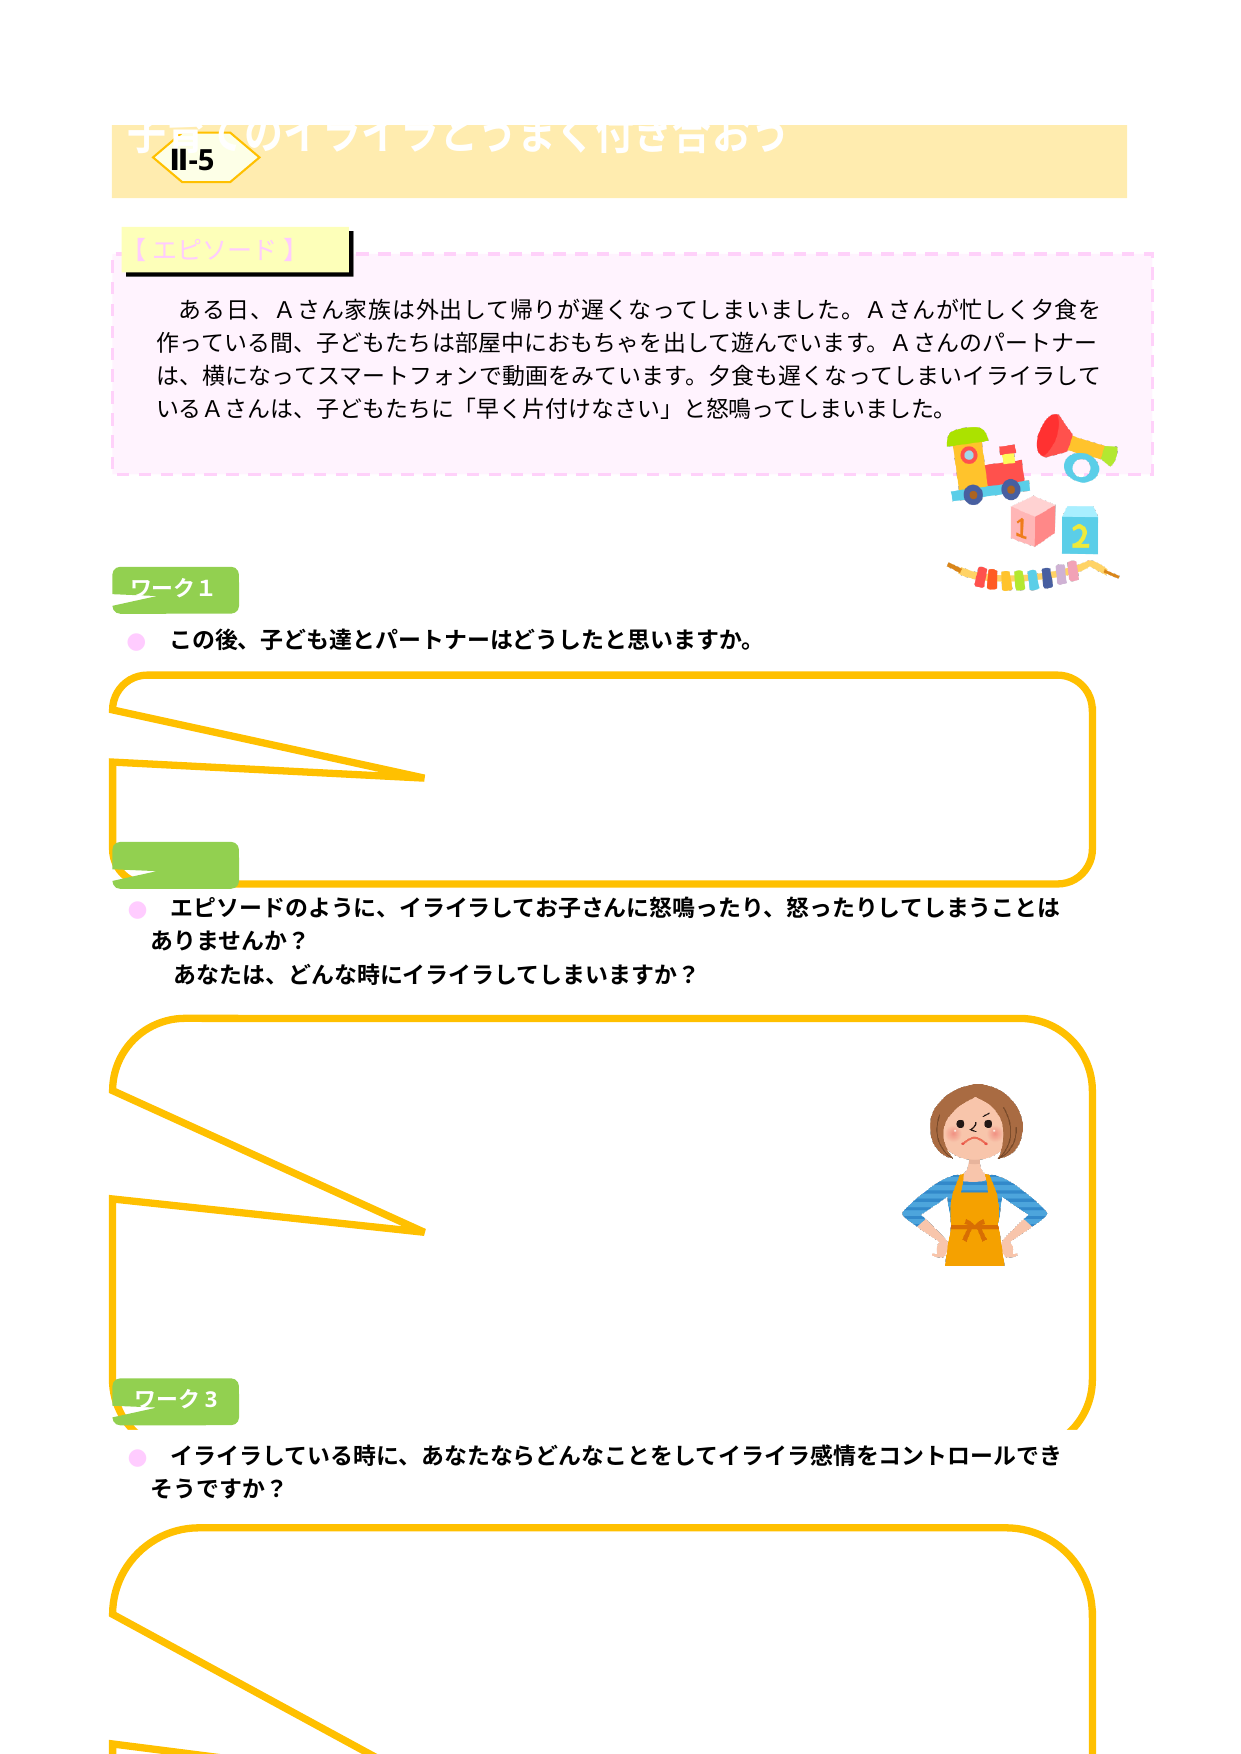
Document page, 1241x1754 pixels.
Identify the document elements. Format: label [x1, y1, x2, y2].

picture [898, 1084, 1050, 1266]
picture [937, 408, 1128, 599]
